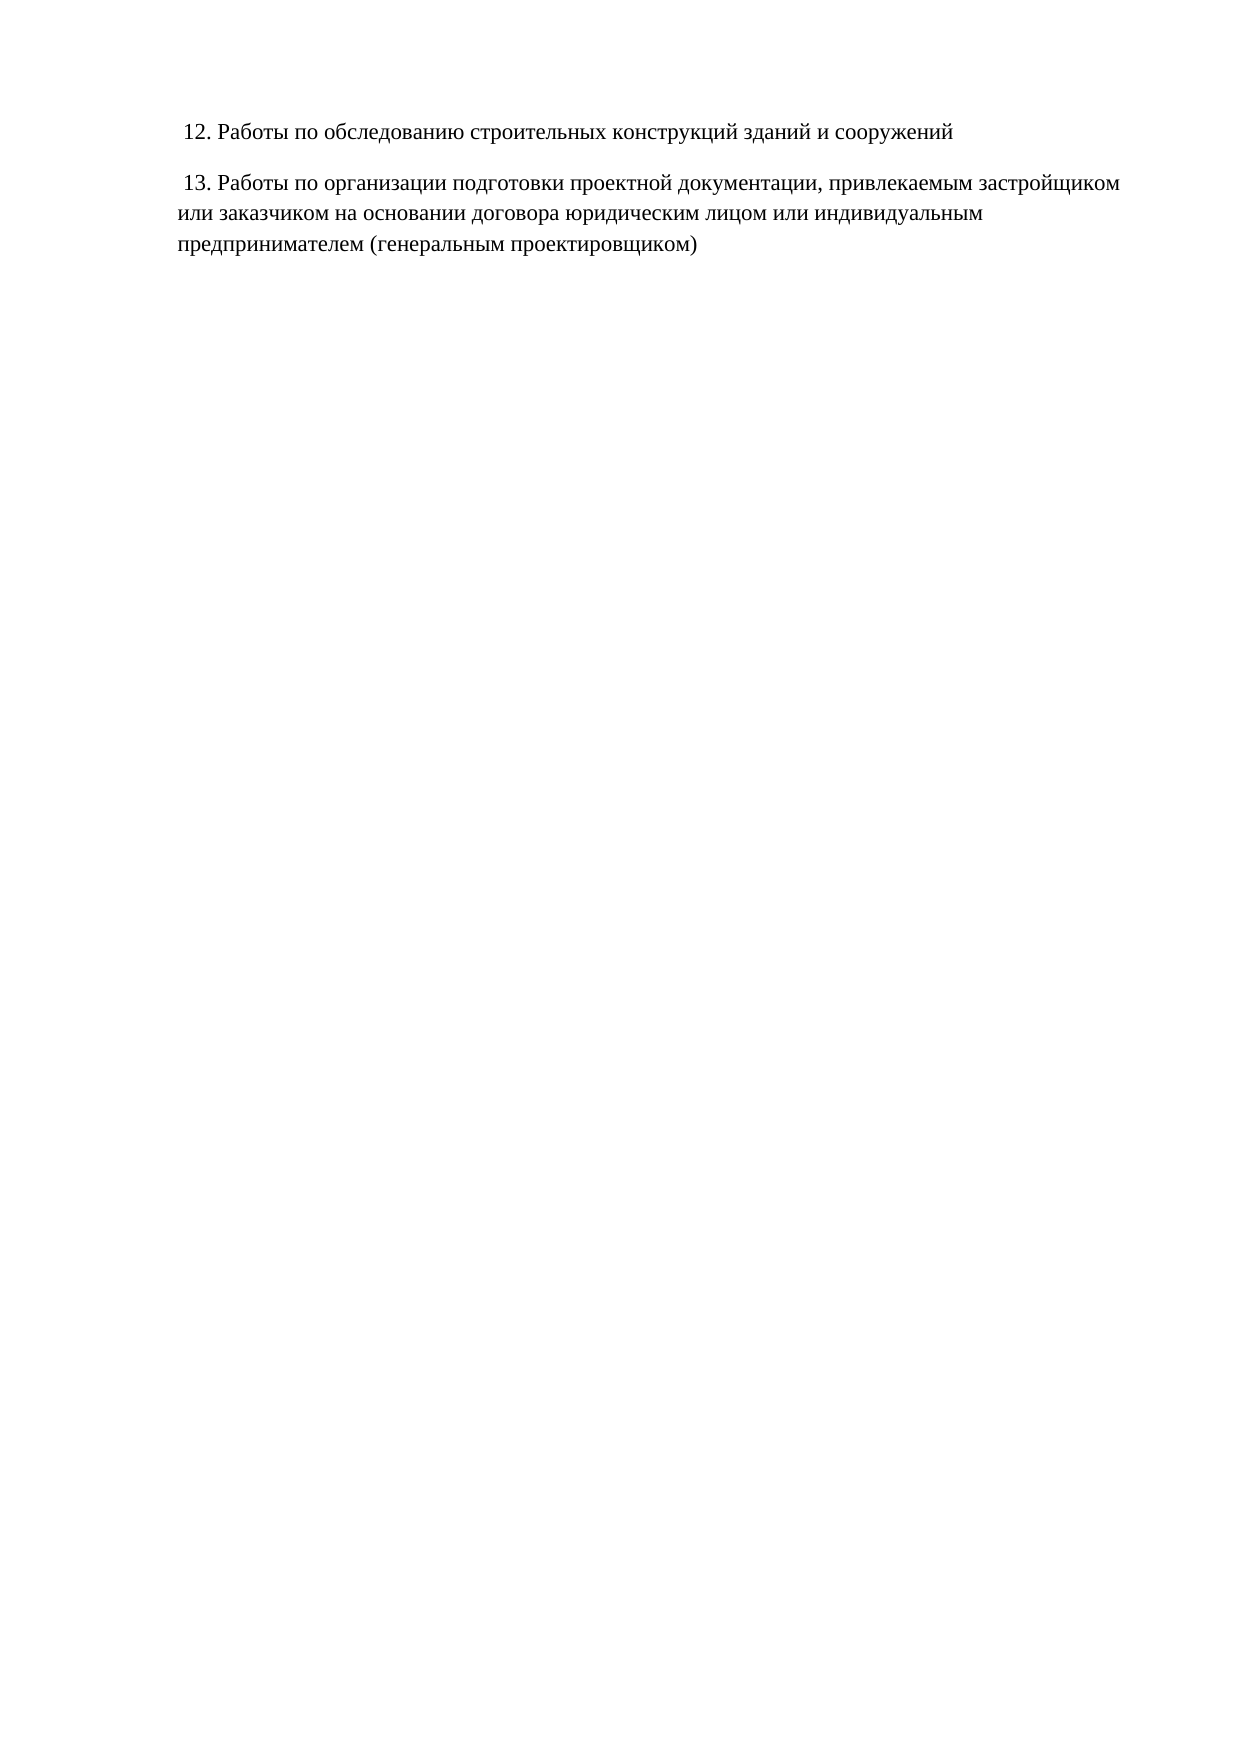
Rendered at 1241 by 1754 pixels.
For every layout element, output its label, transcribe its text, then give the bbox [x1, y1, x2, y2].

text 12. Работы по обследованию строительных конструкций зданий и сооружений [177, 118, 1152, 144]
text 13. Работы по организации подготовки проектной документации, привлекаемым застройщиком или заказчиком на основании договора юридическим лицом или индивидуальным предпринимателем (генеральным проектировщиком) [177, 169, 1152, 256]
